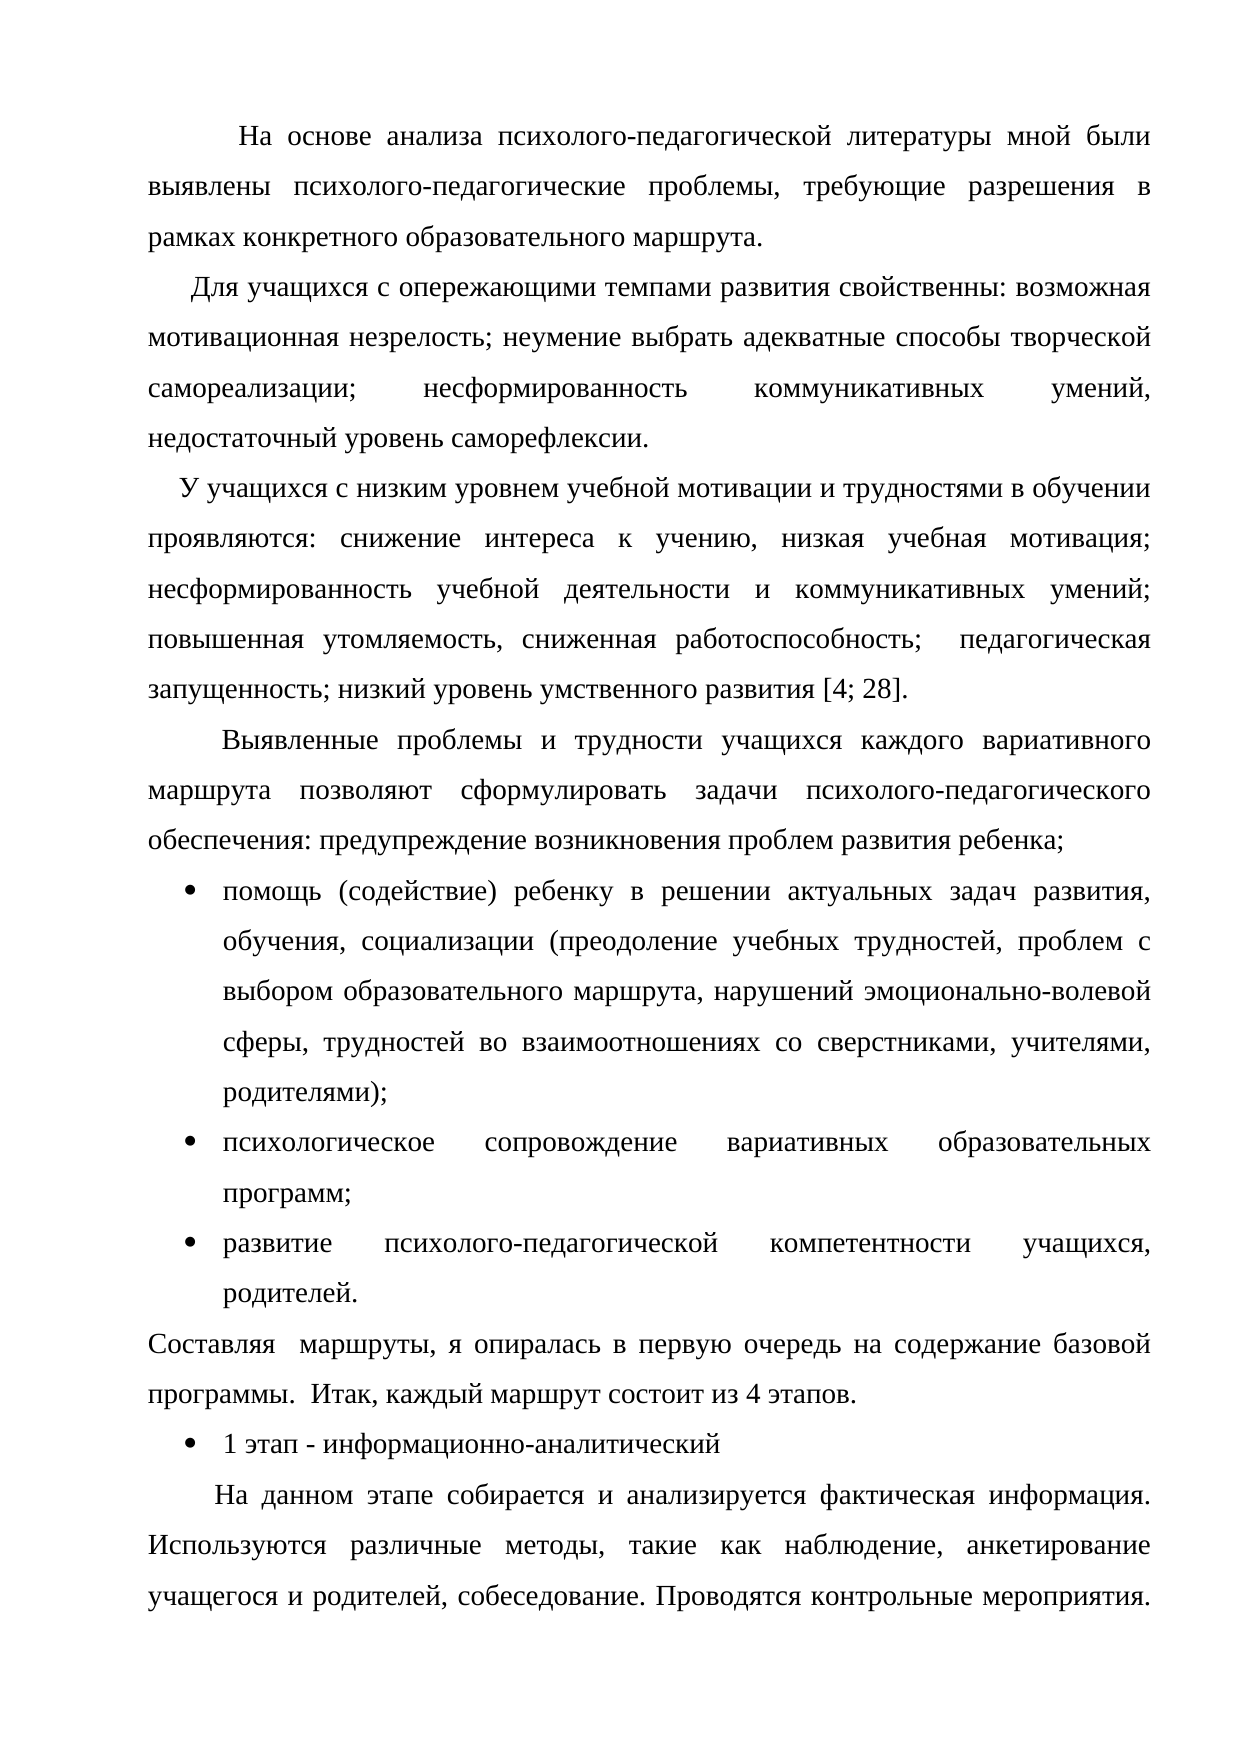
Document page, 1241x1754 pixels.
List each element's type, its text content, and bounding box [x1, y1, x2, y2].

list развитие психолого-педагогической компетентности учащихся, родителей. [185, 1225, 1152, 1309]
text На основе анализа психолого-педагогической литературы мной были выявлены психолого-педагогические проблемы, требующие разрешения в рамках конкретного образовательного маршрута. [148, 118, 1152, 252]
list 1 этап - информационно-аналитический [185, 1427, 1152, 1460]
text Для учащихся с опережающими темпами развития свойственны: возможная мотивационная незрелость; неумение выбрать адекватные способы творческой самореализации; несформированность коммуникативных умений, недостаточный уровень саморефлексии. [148, 269, 1152, 453]
text У учащихся с низким уровнем учебной мотивации и трудностями в обучении проявляются: снижение интереса к учению, низкая учебная мотивация; несформированность учебной деятельности и коммуникативных умений; повышенная утомляемость, сниженная работоспособность; педагогическая запущенность; низкий уровень умственного развития [4; 28]. [148, 470, 1152, 705]
list психологическое сопровождение вариативных образовательных программ; [185, 1124, 1152, 1208]
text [148, 1477, 1152, 1611]
text Составляя маршруты, я опиралась в первую очередь на содержание базовой программы. Итак, каждый маршрут состоит из 4 этапов. [148, 1326, 1152, 1410]
list помощь (содействие) ребенку в решении актуальных задач развития, обучения, социализации (преодоление учебных трудностей, проблем с выбором образовательного маршрута, нарушений эмоционально-волевой сферы, трудностей во взаимоотношениях со сверстниками, учителями, родителями); [185, 873, 1152, 1108]
text Выявленные проблемы и трудности учащихся каждого вариативного маршрута позволяют сформулировать задачи психолого-педагогического обеспечения: предупреждение возникновения проблем развития ребенка; [148, 722, 1152, 856]
